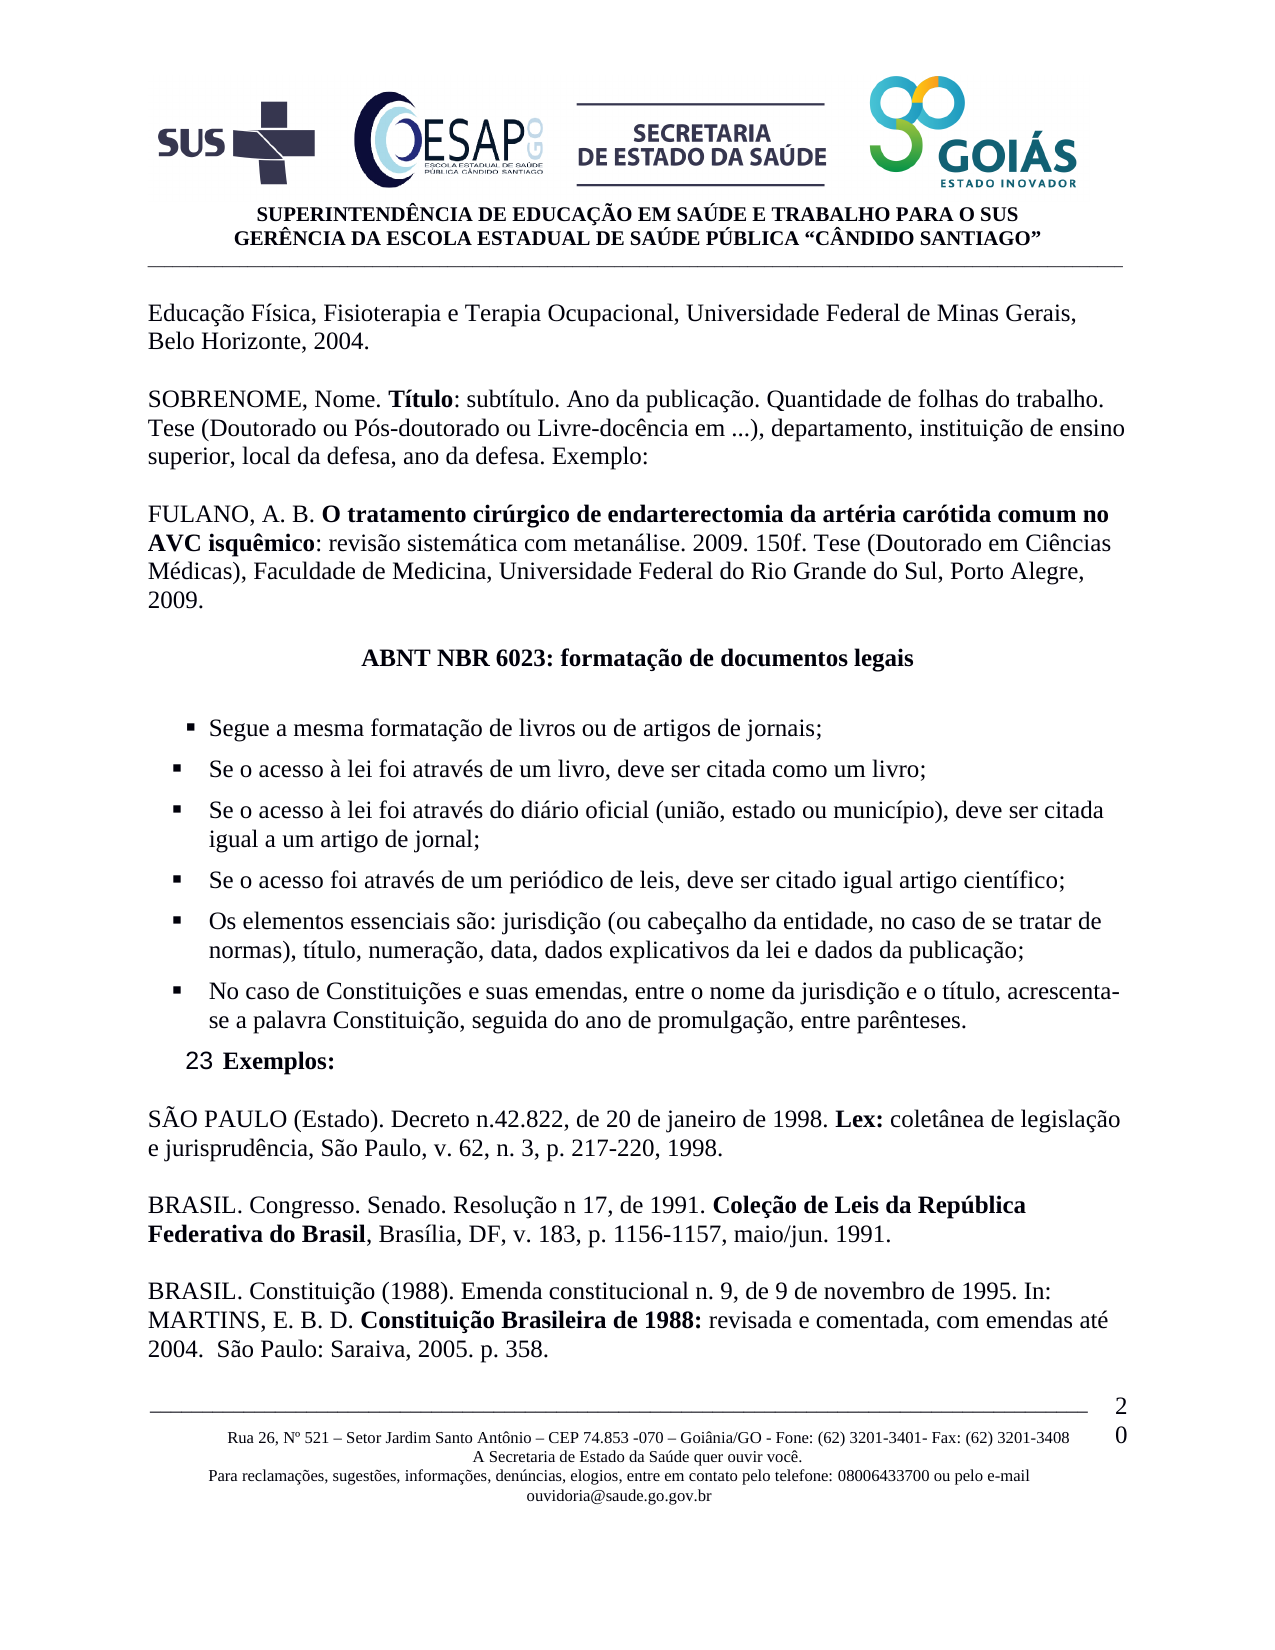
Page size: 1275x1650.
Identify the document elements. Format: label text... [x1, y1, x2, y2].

picture [147, 75, 1090, 202]
text BRASIL. Congresso. Senado. Resolução n 17, de 1991. Coleção de Leis da República Federativa do Brasil, Brasília, DF, v. 183, p. 1156-1157, maio/jun. 1991. [148, 1190, 1127, 1248]
text SÃO PAULO (Estado). Decreto n.42.822, de 20 de janeiro de 1998. Lex: coletânea de legislação e jurisprudência, São Paulo, v. 62, n. 3, p. 217-220, 1998. [148, 1104, 1127, 1161]
list Se o acesso à lei foi através de um livro, deve ser citada como um livro; [171, 754, 1127, 783]
list Segue a mesma formatação de livros ou de artigos de jornais; [185, 713, 1127, 741]
text BRASIL. Constituição (1988). Emenda constitucional n. 9, de 9 de novembro de 1995. In: MARTINS, E. B. D. Constituição Brasileira de 1988: revisada e comentada, com emendas até 2004. São Paulo: Saraiva, 2005. p. 358. [148, 1276, 1127, 1363]
list Se o acesso foi através de um periódico de leis, deve ser citado igual artigo científico; [171, 865, 1127, 894]
list Os elementos essenciais são: jurisdição (ou cabeçalho da entidade, no caso de se tratar de normas), título, numeração, data, dados explicativos da lei e dados da publicação; [171, 906, 1127, 964]
subtitle ABNT NBR 6023: formatação de documentos legais [148, 643, 1127, 671]
list Se o acesso à lei foi através do diário oficial (união, estado ou município), deve ser citada igual a um artigo de jornal; [171, 795, 1127, 853]
text SOBRENOME, Nome. Título: subtítulo. Ano da publicação. Quantidade de folhas do trabalho. Tese (Doutorado ou Pós-doutorado ou Livre-docência em ...), departamento, instituição de ensino superior, local da defesa, ano da defesa. Exemplo: [148, 384, 1127, 470]
text FULANO, A. B. O tratamento cirúrgico de endarterectomia da artéria carótida comum no AVC isquêmico: revisão sistemática com metanálise. 2009. 150f. Tese (Doutorado em Ciências Médicas), Faculdade de Medicina, Universidade Federal do Rio Grande do Sul, Porto Alegre, 2009. [148, 499, 1127, 614]
list No caso de Constituições e suas emendas, entre o nome da jurisdição e o título, acrescenta-se a palavra Constituição, seguida do ano de promulgação, entre parênteses. [171, 976, 1127, 1034]
list Exemplos: [185, 1046, 1127, 1075]
